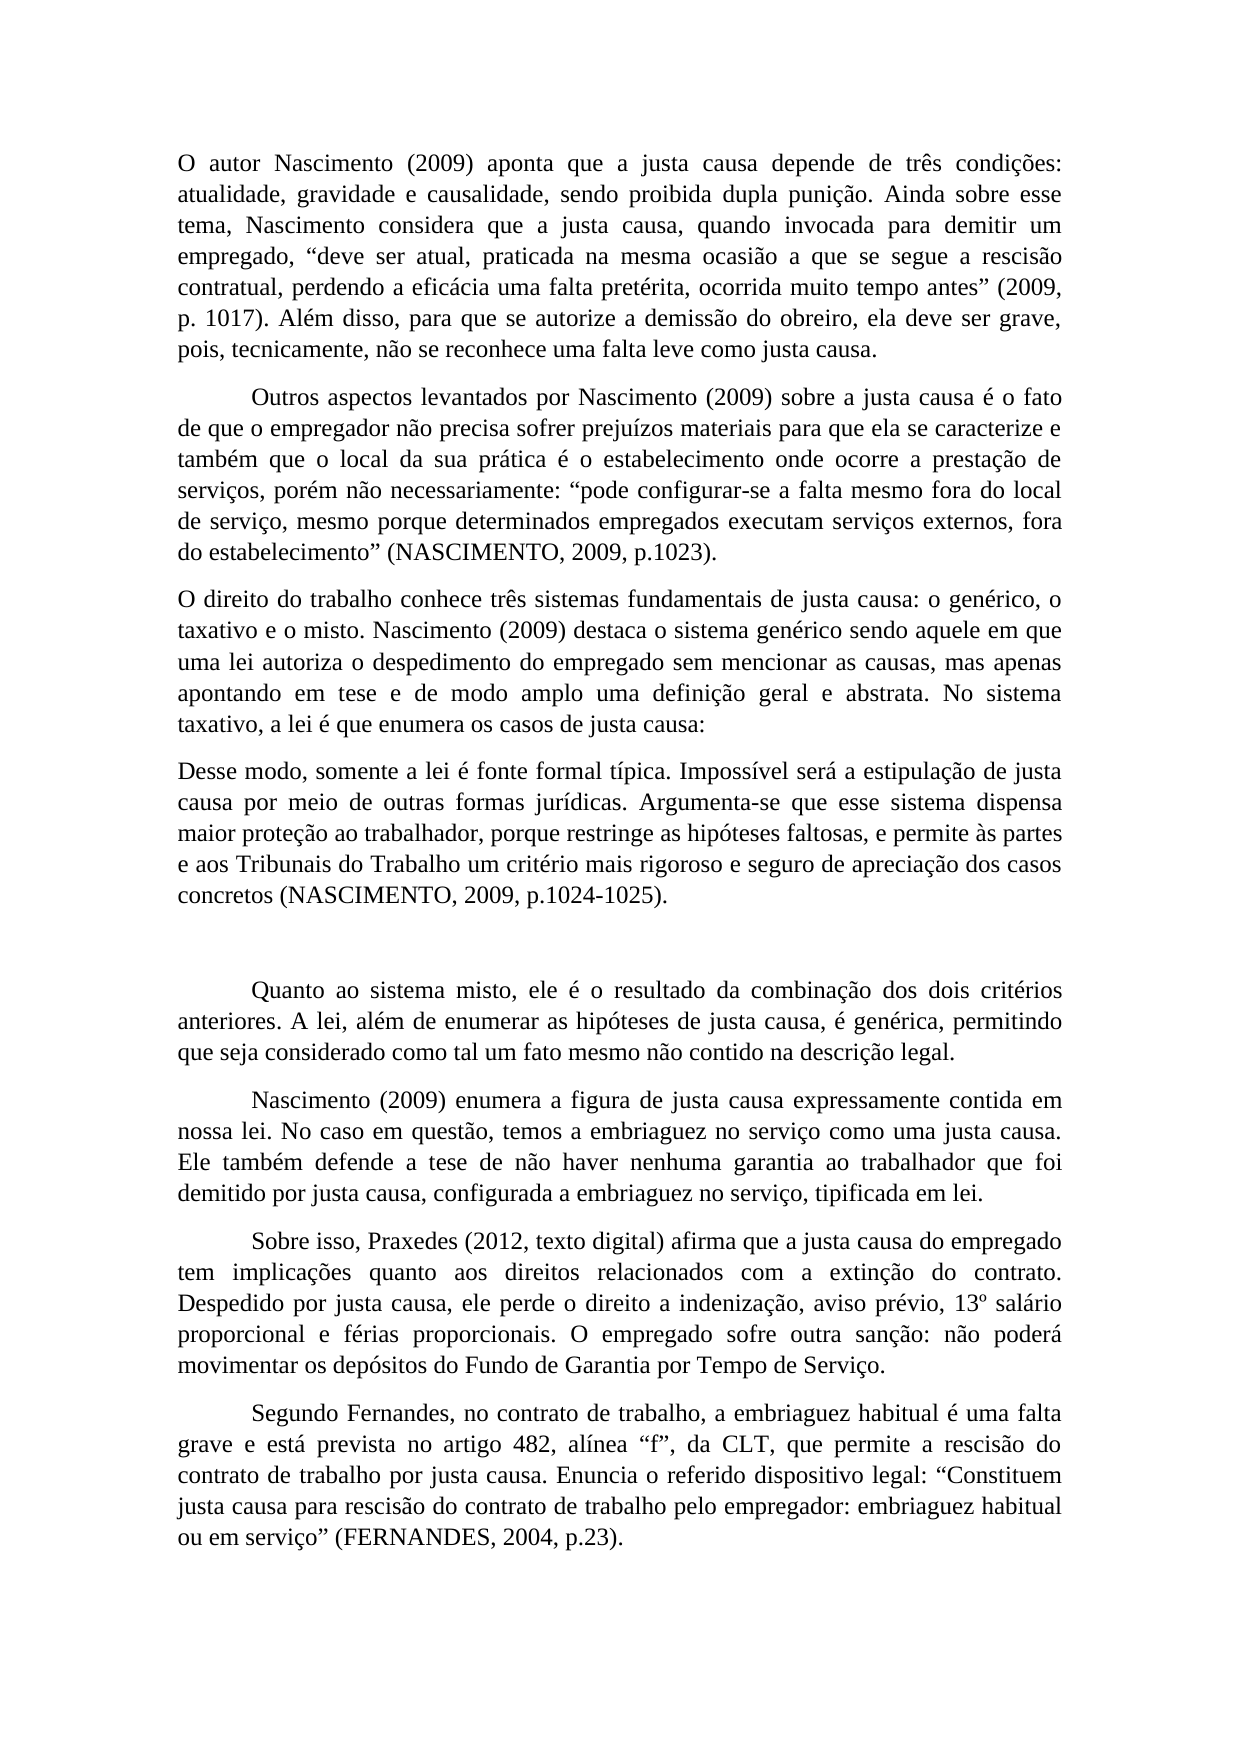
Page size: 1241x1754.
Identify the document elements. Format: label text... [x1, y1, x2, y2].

text Segundo Fernandes, no contrato de trabalho, a embriaguez habitual é uma falta grave e está prevista no artigo 482, alínea “f”, da CLT, que permite a rescisão do contrato de trabalho por justa causa. Enuncia o referido dispositivo legal: “Constituem justa causa para rescisão do contrato de trabalho pelo empregador: embriaguez habitual ou em serviço” (FERNANDES, 2004, p.23). [177, 1398, 1063, 1551]
text Sobre isso, Praxedes (2012, texto digital) afirma que a justa causa do empregado tem implicações quanto aos direitos relacionados com a extinção do contrato. Despedido por justa causa, ele perde o direito a indenização, aviso prévio, 13º salário proporcional e férias proporcionais. O empregado sofre outra sanção: não poderá movimentar os depósitos do Fundo de Garantia por Tempo de Serviço. [177, 1226, 1063, 1379]
text Nascimento (2009) enumera a figura de justa causa expressamente contida em nossa lei. No caso em questão, temos a embriaguez no serviço como uma justa causa. Ele também defende a tese de não haver nenhuma garantia ao trabalhador que foi demitido por justa causa, configurada a embriaguez no serviço, tipificada em lei. [177, 1085, 1063, 1207]
text O direito do trabalho conhece três sistemas fundamentais de justa causa: o genérico, o taxativo e o misto. Nascimento (2009) destaca o sistema genérico sendo aquele em que uma lei autoriza o despedimento do empregado sem mencionar as causas, mas apenas apontando em tese e de modo amplo uma definição geral e abstrata. No sistema taxativo, a lei é que enumera os casos de justa causa: [177, 584, 1063, 737]
text Outros aspectos levantados por Nascimento (2009) sobre a justa causa é o fato de que o empregador não precisa sofrer prejuízos materiais para que ela se caracterize e também que o local da sua prática é o estabelecimento onde ocorre a prestação de serviços, porém não necessariamente: “pode configurar-se a falta mesmo fora do local de serviço, mesmo porque determinados empregados executam serviços externos, fora do estabelecimento” (NASCIMENTO, 2009, p.1023). [177, 382, 1063, 566]
text O autor Nascimento (2009) aponta que a justa causa depende de três condições: atualidade, gravidade e causalidade, sendo proibida dupla punição. Ainda sobre esse tema, Nascimento considera que a justa causa, quando invocada para demitir um empregado, “deve ser atual, praticada na mesma ocasião a que se segue a rescisão contratual, perdendo a eficácia uma falta pretérita, ocorrida muito tempo antes” (2009, p. 1017). Além disso, para que se autorize a demissão do obreiro, ela deve ser grave, pois, tecnicamente, não se reconhece uma falta leve como justa causa. [177, 148, 1063, 363]
text Desse modo, somente a lei é fonte formal típica. Impossível será a estipulação de justa causa por meio de outras formas jurídicas. Argumenta-se que esse sistema dispensa maior proteção ao trabalhador, porque restringe as hipóteses faltosas, e permite às partes e aos Tribunais do Trabalho um critério mais rigoroso e seguro de apreciação dos casos concretos (NASCIMENTO, 2009, p.1024-1025). [177, 756, 1063, 909]
text Quanto ao sistema misto, ele é o resultado da combinação dos dois critérios anteriores. A lei, além de enumerar as hipóteses de justa causa, é genérica, permitindo que seja considerado como tal um fato mesmo não contido na descrição legal. [177, 975, 1063, 1066]
